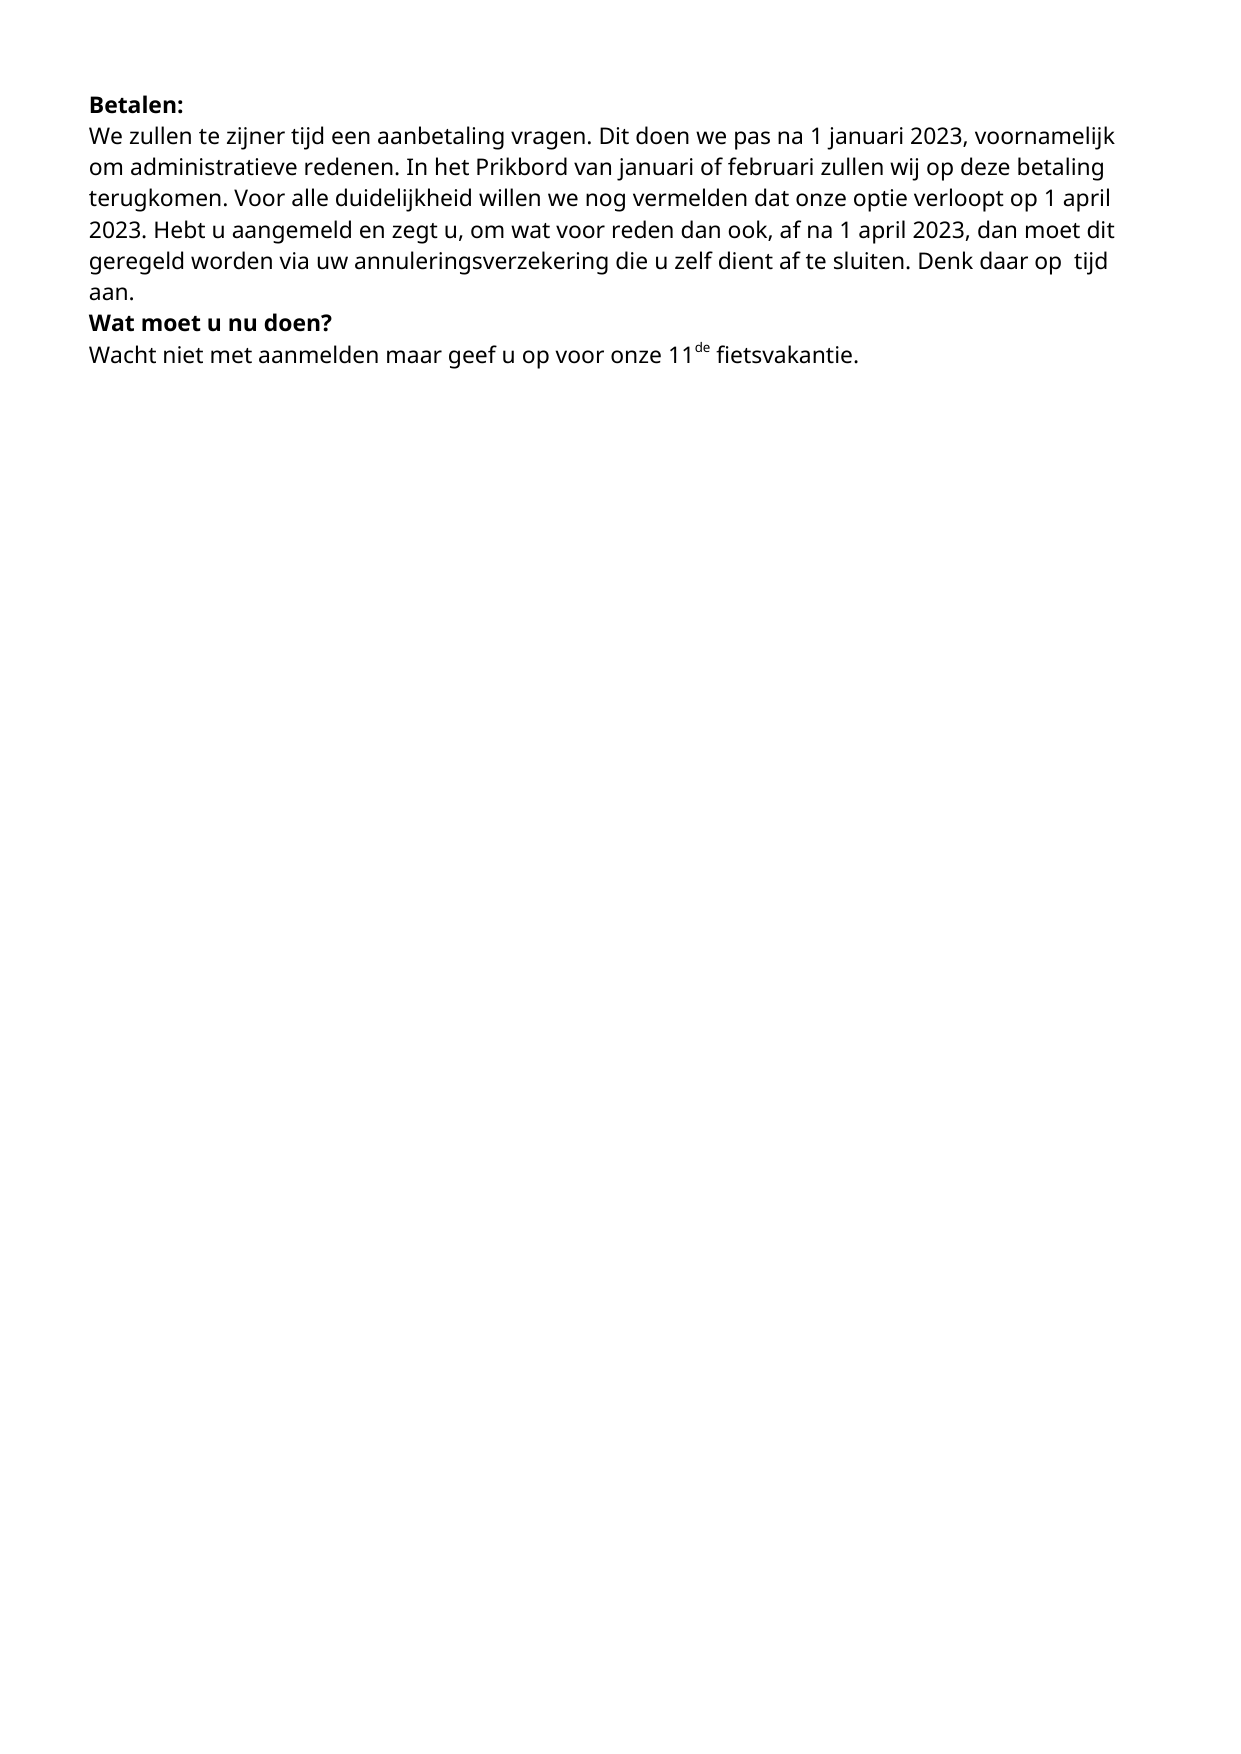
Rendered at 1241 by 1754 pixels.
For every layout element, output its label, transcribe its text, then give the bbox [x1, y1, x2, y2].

text Wacht niet met aanmelden maar geef u op voor onze 11de fietsvakantie. [89, 339, 1152, 370]
text Betalen: [89, 89, 1152, 120]
text Wat moet u nu doen? [89, 307, 1152, 339]
text We zullen te zijner tijd een aanbetaling vragen. Dit doen we pas na 1 januari 2023, voornamelijk om administratieve redenen. In het Prikbord van januari of februari zullen wij op deze betaling terugkomen. Voor alle duidelijkheid willen we nog vermelden dat onze optie verloopt op 1 april 2023. Hebt u aangemeld en zegt u, om wat voor reden dan ook, af na 1 april 2023, dan moet dit geregeld worden via uw annuleringsverzekering die u zelf dient af te sluiten. Denk daar op tijd aan. [89, 120, 1152, 307]
